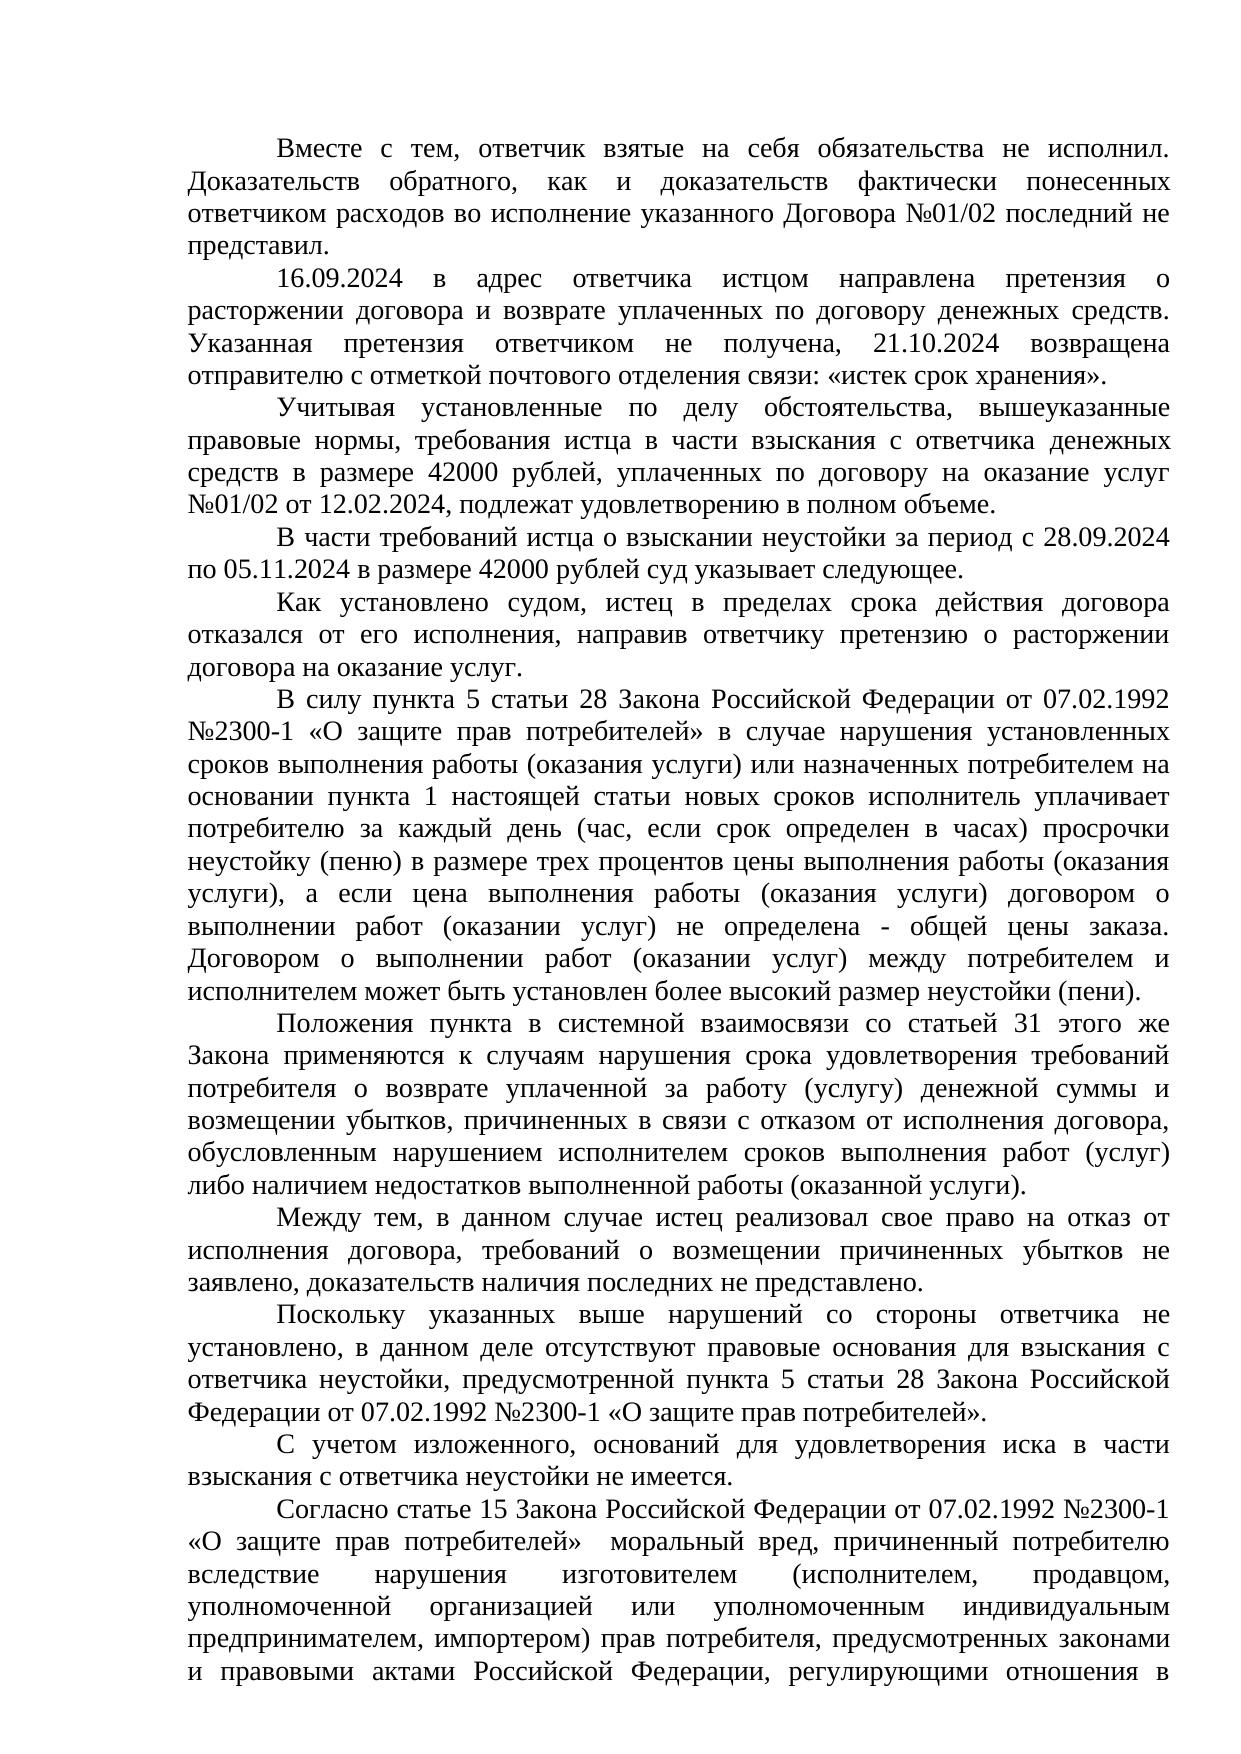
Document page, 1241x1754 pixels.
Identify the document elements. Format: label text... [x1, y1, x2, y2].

text В силу пункта 5 статьи 28 Закона Российской Федерации от 07.02.1992 №2300-1 «О защите прав потребителей» в случае нарушения установленных сроков выполнения работы (оказания услуги) или назначенных потребителем на основании пункта 1 настоящей статьи новых сроков исполнитель уплачивает потребителю за каждый день (час, если срок определен в часах) просрочки неустойку (пеню) в размере трех процентов цены выполнения работы (оказания услуги), а если цена выполнения работы (оказания услуги) договором о выполнении работ (оказании услуг) не определена - общей цены заказа. Договором о выполнении работ (оказании услуг) между потребителем и исполнителем может быть установлен более высокий размер неустойки (пени). [187, 682, 1171, 1006]
text Положения пункта в системной взаимосвязи со статьей 31 этого же Закона применяются к случаям нарушения срока удовлетворения требований потребителя о возврате уплаченной за работу (услугу) денежной суммы и возмещении убытков, причиненных в связи с отказом от исполнения договора, обусловленным нарушением исполнителем сроков выполнения работ (услуг) либо наличием недостатков выполненной работы (оказанной услуги). [187, 1006, 1171, 1200]
text Учитывая установленные по делу обстоятельства, вышеуказанные правовые нормы, требования истца в части взыскания с ответчика денежных средств в размере 42000 рублей, уплаченных по договору на оказание услуг №01/02 от 12.02.2024, подлежат удовлетворению в полном объеме. [187, 390, 1171, 520]
text Вместе с тем, ответчик взятые на себя обязательства не исполнил. Доказательств обратного, как и доказательств фактически понесенных ответчиком расходов во исполнение указанного Договора №01/02 последний не представил. [187, 131, 1171, 261]
text Поскольку указанных выше нарушений со стороны ответчика не установлено, в данном деле отсутствуют правовые основания для взыскания с ответчика неустойки, предусмотренной пункта 5 статьи 28 Закона Российской Федерации от 07.02.1992 №2300-1 «О защите прав потребителей». [187, 1297, 1171, 1427]
text С учетом изложенного, оснований для удовлетворения иска в части взыскания с ответчика неустойки не имеется. [187, 1427, 1171, 1492]
text Как установлено судом, истец в пределах срока действия договора отказался от его исполнения, направив ответчику претензию о расторжении договора на оказание услуг. [187, 585, 1171, 682]
text 16.09.2024 в адрес ответчика истцом направлена претензия о расторжении договора и возврате уплаченных по договору денежных средств. Указанная претензия ответчиком не получена, 21.10.2024 возвращена отправителю с отметкой почтового отделения связи: «истек срок хранения». [187, 261, 1171, 390]
text В части требований истца о взыскании неустойки за период с 28.09.2024 по 05.11.2024 в размере 42000 рублей суд указывает следующее. [187, 520, 1171, 585]
text Между тем, в данном случае истец реализовал свое право на отказ от исполнения договора, требований о возмещении причиненных убытков не заявлено, доказательств наличия последних не представлено. [187, 1200, 1171, 1297]
